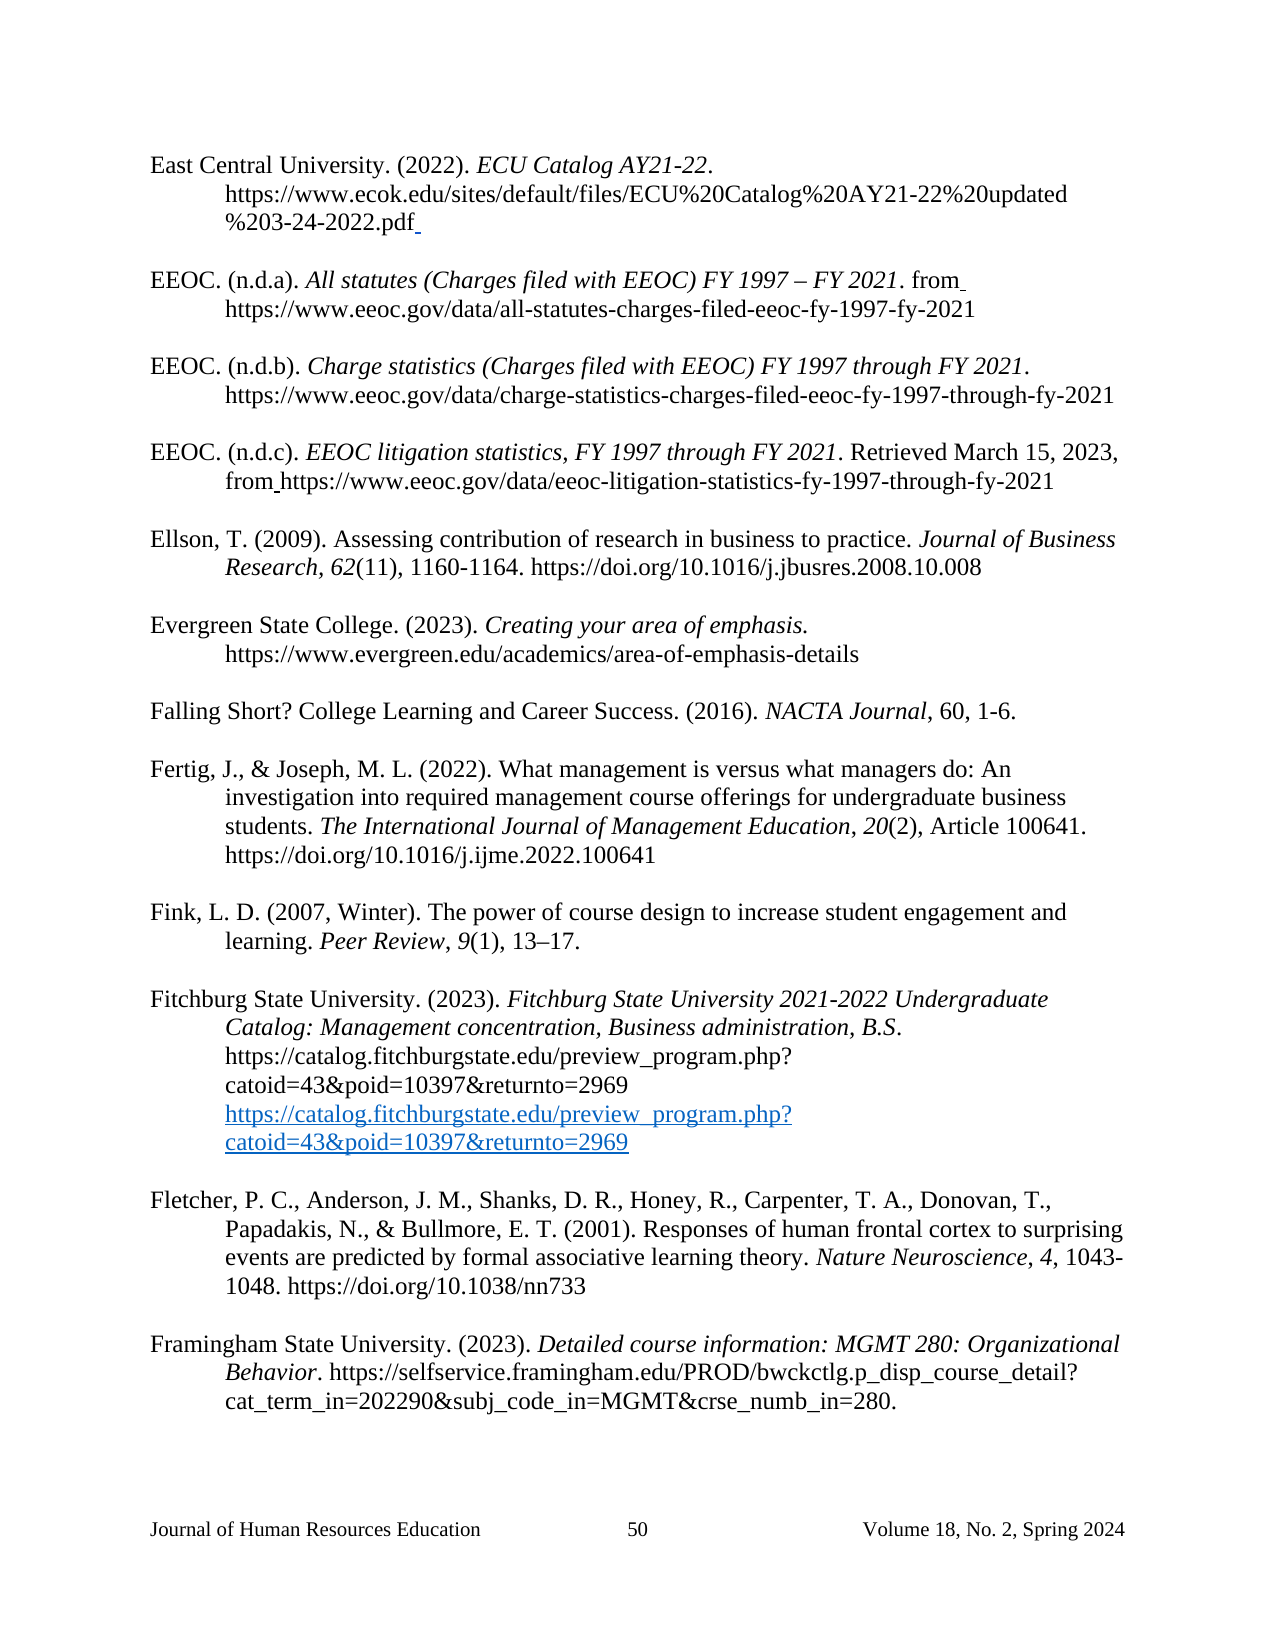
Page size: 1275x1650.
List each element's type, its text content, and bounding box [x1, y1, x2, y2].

text Falling Short? College Learning and Career Success. (2016). NACTA Journal, 60, 1-6. [150, 696, 1125, 725]
text Evergreen State College. (2023). Creating your area of emphasis. https://www.evergreen.edu/academics/area-of-emphasis-details [150, 610, 1125, 667]
text EEOC. (n.d.b). Charge statistics (Charges filed with EEOC) FY 1997 through FY 2021. https://www.eeoc.gov/data/charge-statistics-charges-filed-eeoc-fy-1997-through-fy-2021 [150, 351, 1125, 409]
text EEOC. (n.d.c). EEOC litigation statistics, FY 1997 through FY 2021. Retrieved March 15, 2023, from https://www.eeoc.gov/data/eeoc-litigation-statistics-fy-1997-through-fy-2021 [150, 437, 1125, 495]
text Fertig, J., & Joseph, M. L. (2022). What management is versus what managers do: An investigation into required management course offerings for undergraduate business students. The International Journal of Management Education, 20(2), Article 100641. https://doi.org/10.1016/j.ijme.2022.100641 [150, 754, 1125, 869]
text East Central University. (2022). ECU Catalog AY21-22. https://www.ecok.edu/sites/default/files/ECU%20Catalog%20AY21-22%20updated%203-24-2022.pdf [150, 150, 1125, 236]
text EEOC. (n.d.a). All statutes (Charges filed with EEOC) FY 1997 – FY 2021. from https://www.eeoc.gov/data/all-statutes-charges-filed-eeoc-fy-1997-fy-2021 [150, 265, 1125, 322]
text Ellson, T. (2009). Assessing contribution of research in business to practice. Journal of Business Research, 62(11), 1160-1164. https://doi.org/10.1016/j.jbusres.2008.10.008 [150, 524, 1125, 581]
text Fink, L. D. (2007, Winter). The power of course design to increase student engagement and learning. Peer Review, 9(1), 13–17. [150, 897, 1125, 955]
text Framingham State University. (2023). Detailed course information: MGMT 280: Organizational Behavior. https://selfservice.framingham.edu/PROD/bwckctlg.p_disp_course_detail?cat_term_in=202290&subj_code_in=MGMT&crse_numb_in=280. [150, 1329, 1125, 1415]
text Fletcher, P. C., Anderson, J. M., Shanks, D. R., Honey, R., Carpenter, T. A., Donovan, T., Papadakis, N., & Bullmore, E. T. (2001). Responses of human frontal cortex to surprising events are predicted by formal associative learning theory. Nature Neuroscience, 4, 1043-1048. https://doi.org/10.1038/nn733 [150, 1185, 1125, 1300]
text Fitchburg State University. (2023). Fitchburg State University 2021-2022 Undergraduate Catalog: Management concentration, Business administration, B.S. https://catalog.fitchburgstate.edu/preview_program.php?catoid=43&poid=10397&returnto=2969 https://catalog.fitchburgstate.edu/preview_program.php?catoid=43&poid=10397&returnto=2969 [150, 984, 1125, 1156]
